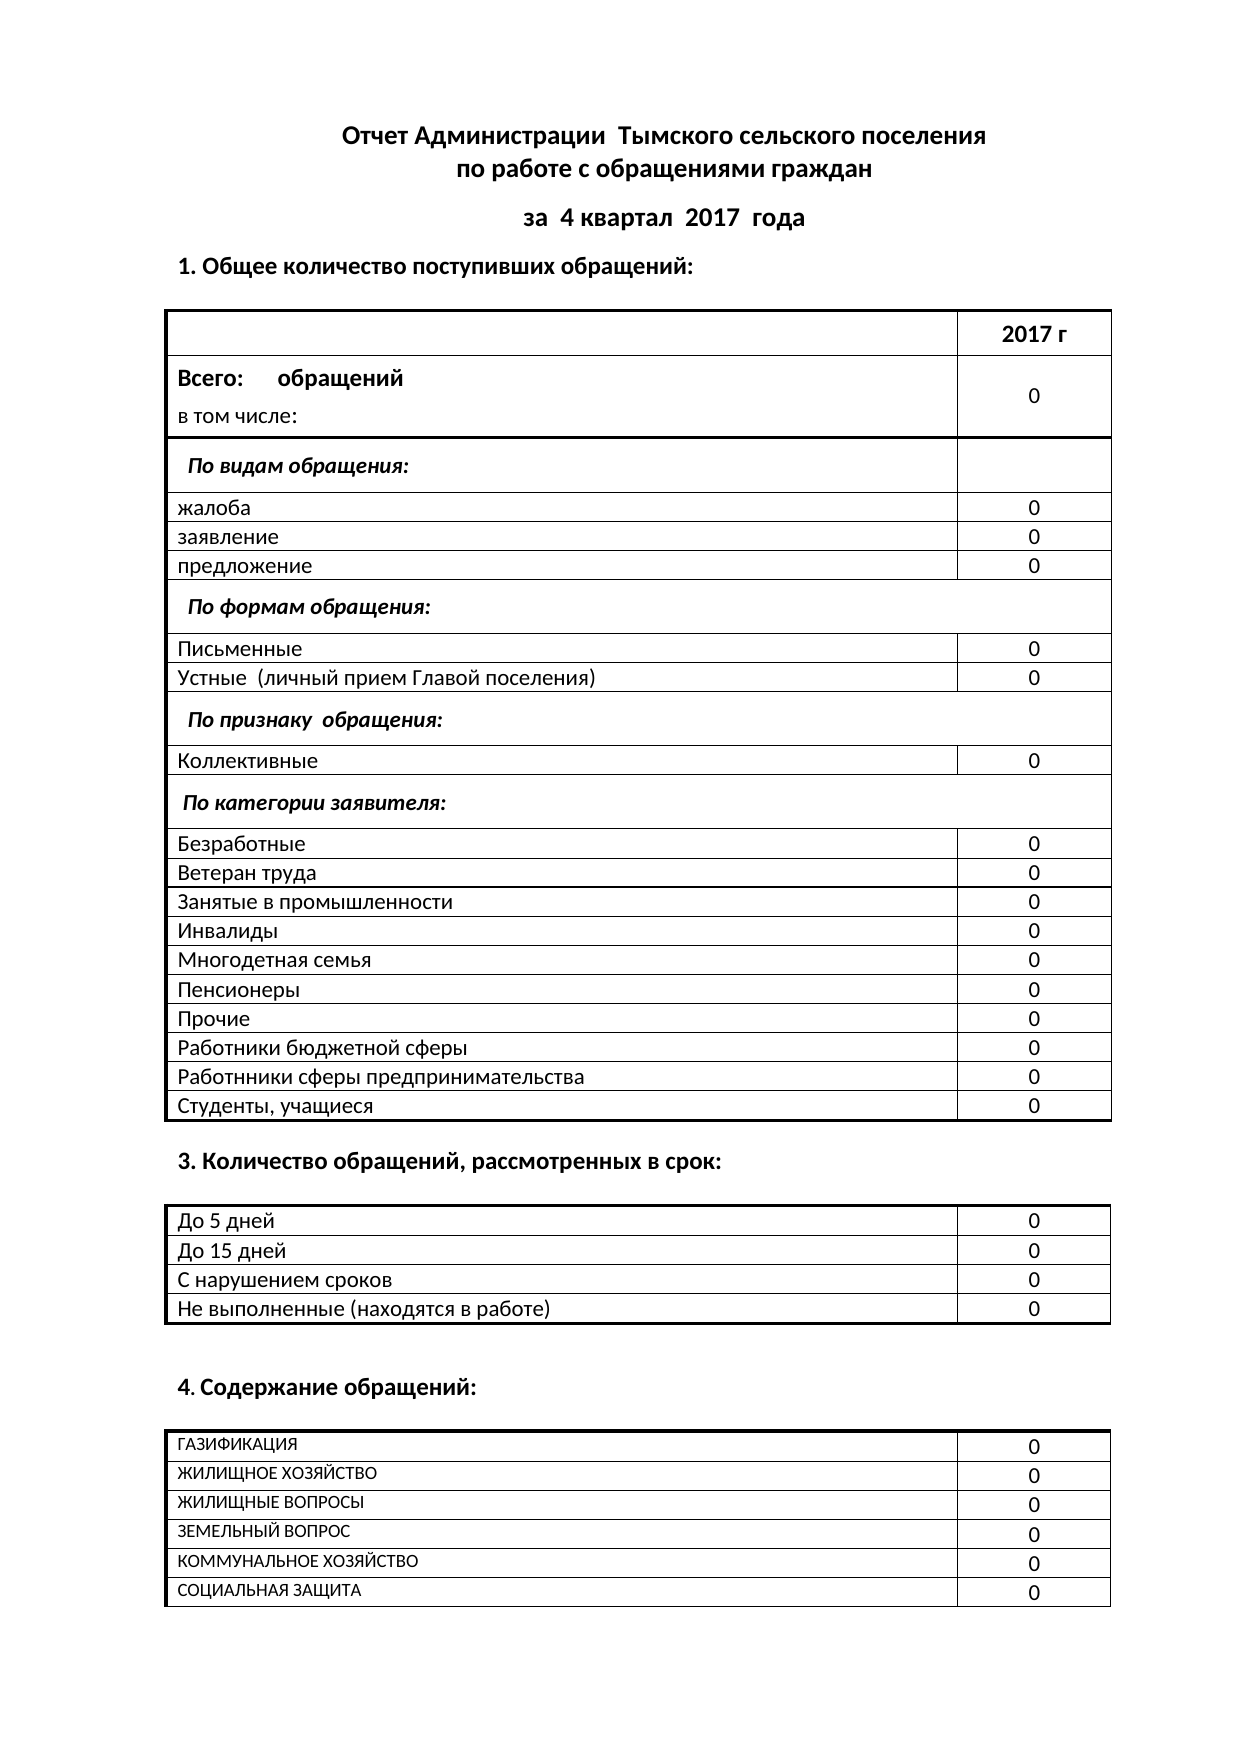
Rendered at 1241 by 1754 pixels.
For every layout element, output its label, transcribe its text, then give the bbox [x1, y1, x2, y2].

table_cell предложение [168, 551, 957, 579]
table_cell 0 [958, 1549, 1110, 1577]
table_cell 0 [958, 1294, 1110, 1322]
table_cell Прочие [168, 1004, 957, 1032]
table_cell С нарушением сроков [168, 1265, 957, 1293]
table_cell По формам обращения: [168, 580, 1111, 633]
table_cell 0 [958, 829, 1111, 857]
table_cell Не выполненные (находятся в работе) [168, 1294, 957, 1322]
table_cell Письменные [168, 634, 957, 662]
table_cell заявление [168, 522, 957, 550]
table_cell 0 [958, 634, 1111, 662]
table_cell Коллективные [168, 746, 957, 774]
table_cell Всего: обращений в том числе: [168, 356, 957, 436]
table_cell ЖИЛИЩНЫЕ ВОПРОСЫ [168, 1491, 957, 1519]
table_cell Работнники сферы предпринимательства [168, 1062, 957, 1090]
table_cell [958, 439, 1111, 492]
table_cell 0 [958, 917, 1111, 944]
table_cell 0 [958, 1491, 1110, 1519]
table_cell 0 [958, 522, 1111, 550]
table_cell По видам обращения: [168, 439, 957, 492]
table_cell 0 [958, 746, 1111, 774]
table_cell По признаку обращения: [168, 692, 1111, 745]
table_cell 0 [958, 946, 1111, 974]
table_cell 0 [958, 888, 1111, 916]
table_cell 0 [958, 859, 1111, 886]
table_cell жалоба [168, 493, 957, 521]
table_cell 0 [958, 493, 1111, 521]
table_cell 0 [958, 551, 1111, 579]
table_header До 5 дней [168, 1207, 957, 1235]
table_cell 0 [958, 1091, 1111, 1119]
table_cell 0 [958, 356, 1111, 436]
table_cell Работники бюджетной сферы [168, 1033, 957, 1061]
table_cell Безработные [168, 829, 957, 857]
table_cell СОЦИАЛЬНАЯ ЗАЩИТА [168, 1578, 957, 1606]
table_cell 0 [958, 1265, 1110, 1293]
table_cell Устные (личный прием Главой поселения) [168, 663, 957, 691]
table_cell Занятые в промышленности [168, 888, 957, 916]
table_header ГАЗИФИКАЦИЯ [168, 1433, 957, 1461]
table_cell Ветеран труда [168, 859, 957, 886]
table_cell До 15 дней [168, 1236, 957, 1264]
text за 4 квартал 2017 года [177, 201, 1152, 234]
table_cell Пенсионеры [168, 975, 957, 1003]
table_cell КОММУНАЛЬНОЕ ХОЗЯЙСТВО [168, 1549, 957, 1577]
table_cell Инвалиды [168, 917, 957, 944]
table_cell 0 [958, 1004, 1111, 1032]
table_header [168, 312, 957, 355]
table_cell 0 [958, 1033, 1111, 1061]
table_cell Многодетная семья [168, 946, 957, 974]
table_cell Студенты, учащиеся [168, 1091, 957, 1119]
text по работе с обращениями граждан [177, 151, 1152, 184]
table_cell 0 [958, 1236, 1110, 1264]
table_cell ЗЕМЕЛЬНЫЙ ВОПРОС [168, 1520, 957, 1548]
table_cell 0 [958, 1462, 1110, 1489]
table_cell 0 [958, 663, 1111, 691]
table_header 0 [958, 1433, 1110, 1461]
text 1. Общее количество поступивших обращений: [177, 250, 1152, 281]
table_cell 0 [958, 1062, 1111, 1090]
table_cell 0 [958, 1578, 1110, 1606]
table_cell ЖИЛИЩНОЕ ХОЗЯЙСТВО [168, 1462, 957, 1489]
table_cell По категории заявителя: [168, 775, 1111, 828]
table_cell 0 [958, 1520, 1110, 1548]
text Отчет Администрации Тымского сельского поселения [177, 118, 1152, 151]
text 4. Содержание обращений: [177, 1371, 1152, 1401]
table_header 0 [958, 1207, 1110, 1235]
text 3. Количество обращений, рассмотренных в срок: [177, 1145, 1152, 1176]
table_header 2017 г [958, 312, 1111, 355]
table_cell 0 [958, 975, 1111, 1003]
